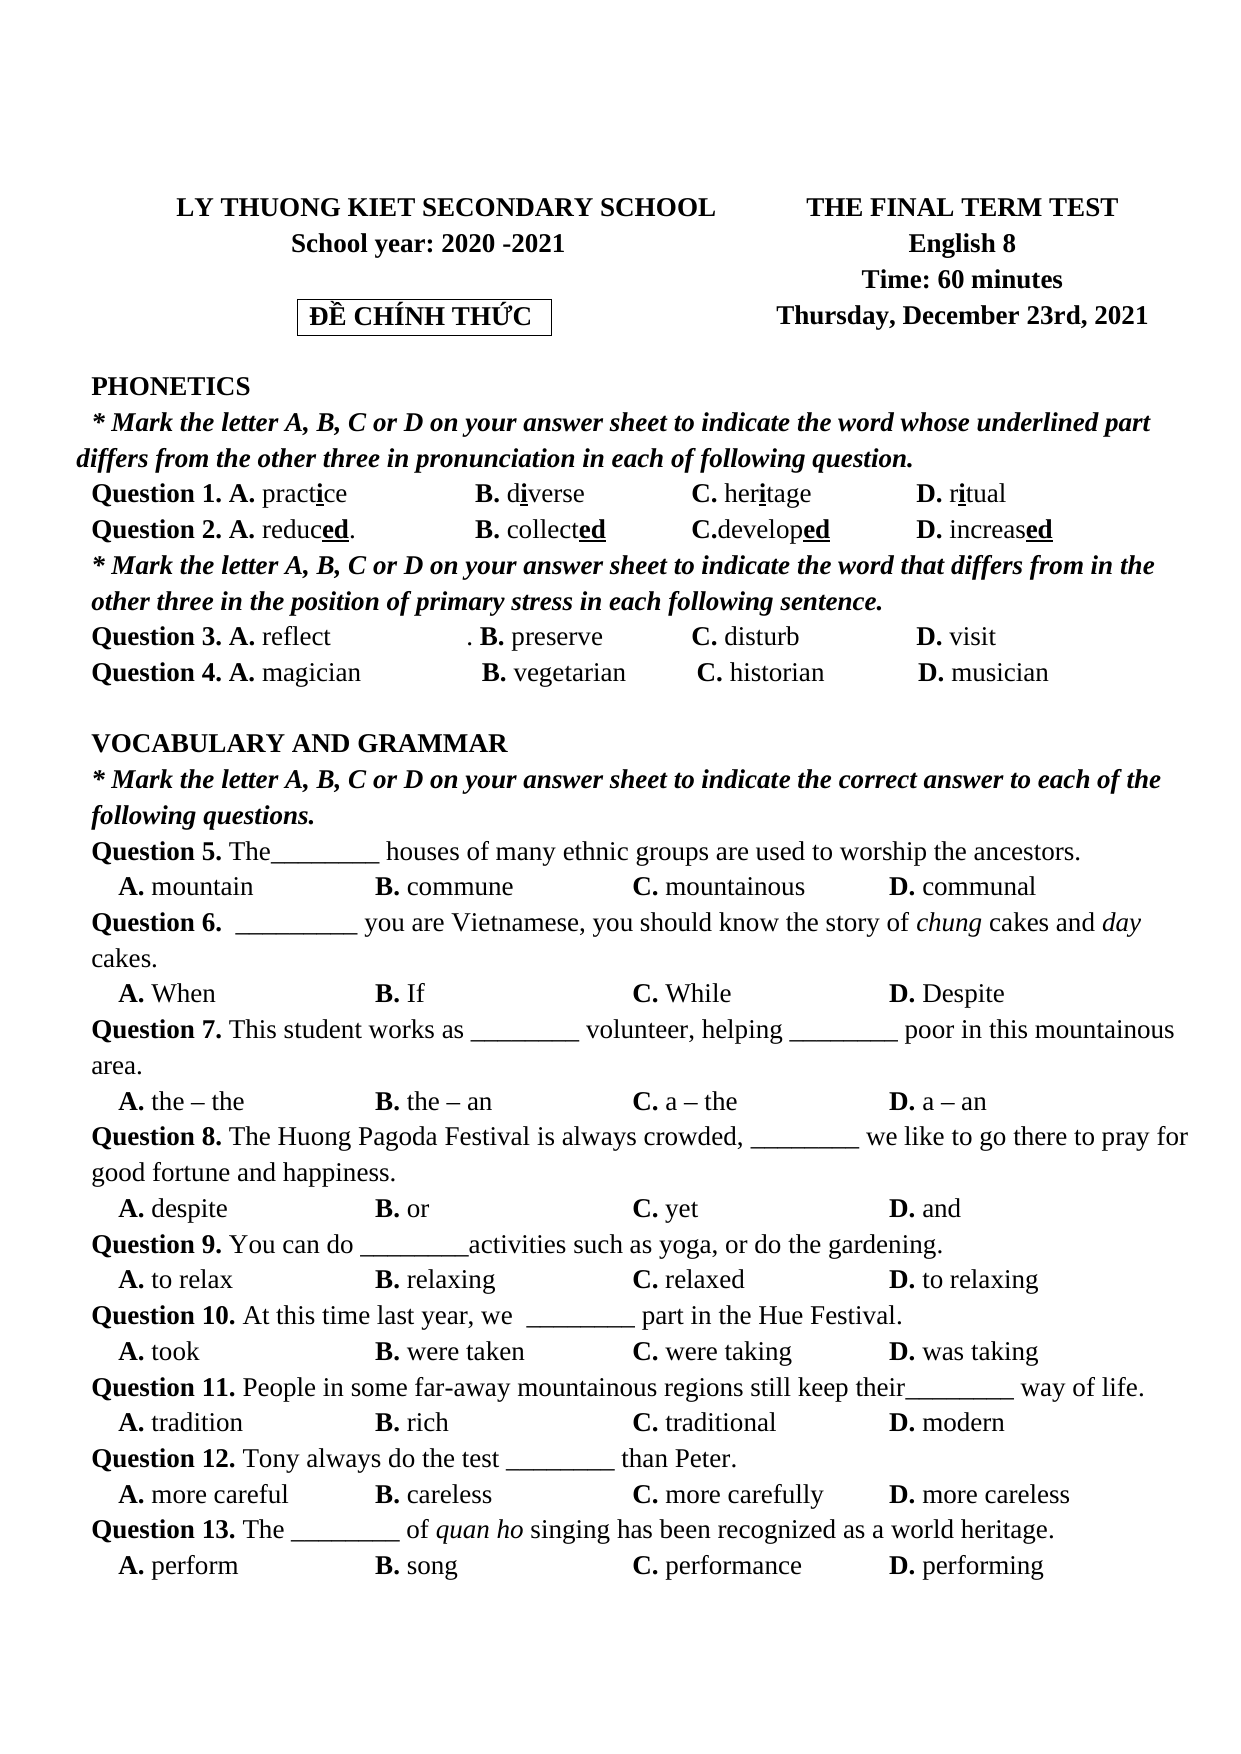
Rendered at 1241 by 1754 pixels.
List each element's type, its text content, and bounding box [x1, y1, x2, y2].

text A. When B. If C. While D. Despite [118, 978, 1198, 1009]
text * Mark the letter A, B, C or D on your answer sheet to indicate the correct answer to each of the following questions. [91, 763, 1198, 830]
text A. perform B. song C. performance D. performing [118, 1549, 1198, 1580]
text A. to relax B. relaxing C. relaxed D. to relaxing [118, 1263, 1198, 1294]
text Question 11. People in some far-away mountainous regions still keep their________ way of life. [91, 1371, 1198, 1402]
text Question 8. The Huong Pagoda Festival is always crowded, ________ we like to go there to pray for good fortune and happiness. [91, 1121, 1198, 1187]
text A. more careful B. careless C. more carefully D. more careless [118, 1478, 1198, 1509]
text * Mark the letter A, B, C or D on your answer sheet to indicate the word that differs from in the other three in the position of primary stress in each following sentence. [91, 549, 1198, 616]
text Question 5. The________ houses of many ethnic groups are used to worship the ancestors. [91, 835, 1198, 866]
text Question 4. A. magician B. vegetarian C. historian D. musician [91, 656, 1198, 687]
text A. despite B. or C. yet D. and [118, 1192, 1198, 1223]
text A. mountain B. commune C. mountainous D. communal [118, 870, 1198, 902]
text A. took B. were taken C. were taking D. was taking [118, 1335, 1198, 1366]
table_header THE FINAL TERM TEST English 8 Time: 60 minutes Thursday, December 23rd, 2021 [741, 192, 1184, 370]
text PHONETICS [91, 370, 1198, 401]
text A. tradition B. rich C. traditional D. modern [118, 1406, 1198, 1437]
text VOCABULARY AND GRAMMAR [91, 727, 1198, 759]
text Question 10. At this time last year, we ________ part in the Hue Festival. [91, 1299, 1198, 1330]
text Question 9. You can do ________activities such as yoga, or do the gardening. [91, 1228, 1198, 1259]
text * Mark the letter A, B, C or D on your answer sheet to indicate the word whose underlined part differs from the other three in pronunciation in each of following question. [76, 406, 1198, 473]
text Question 2. A. reduced. B. collected C.developed D. increased [91, 513, 1198, 544]
text Question 6. _________ you are Vietnamese, you should know the story of chung cakes and day cakes. [91, 906, 1198, 973]
text Question 3. A. reflect . B. preserve C. disturb D. visit [91, 620, 1198, 651]
text Question 12. Tony always do the test ________ than Peter. [91, 1442, 1198, 1473]
text Question 1. A. practice B. diverse C. heritage D. ritual [76, 477, 1198, 508]
table_header LY THUONG KIET SECONDARY SCHOOL School year: 2020 -2021 [165, 192, 741, 370]
text A. the – the B. the – an C. a – the D. a – an [118, 1085, 1198, 1116]
text Question 13. The ________ of quan ho singing has been recognized as a world heritage. [91, 1513, 1198, 1545]
text Question 7. This student works as ________ volunteer, helping ________ poor in this mountainous area. [91, 1013, 1198, 1080]
